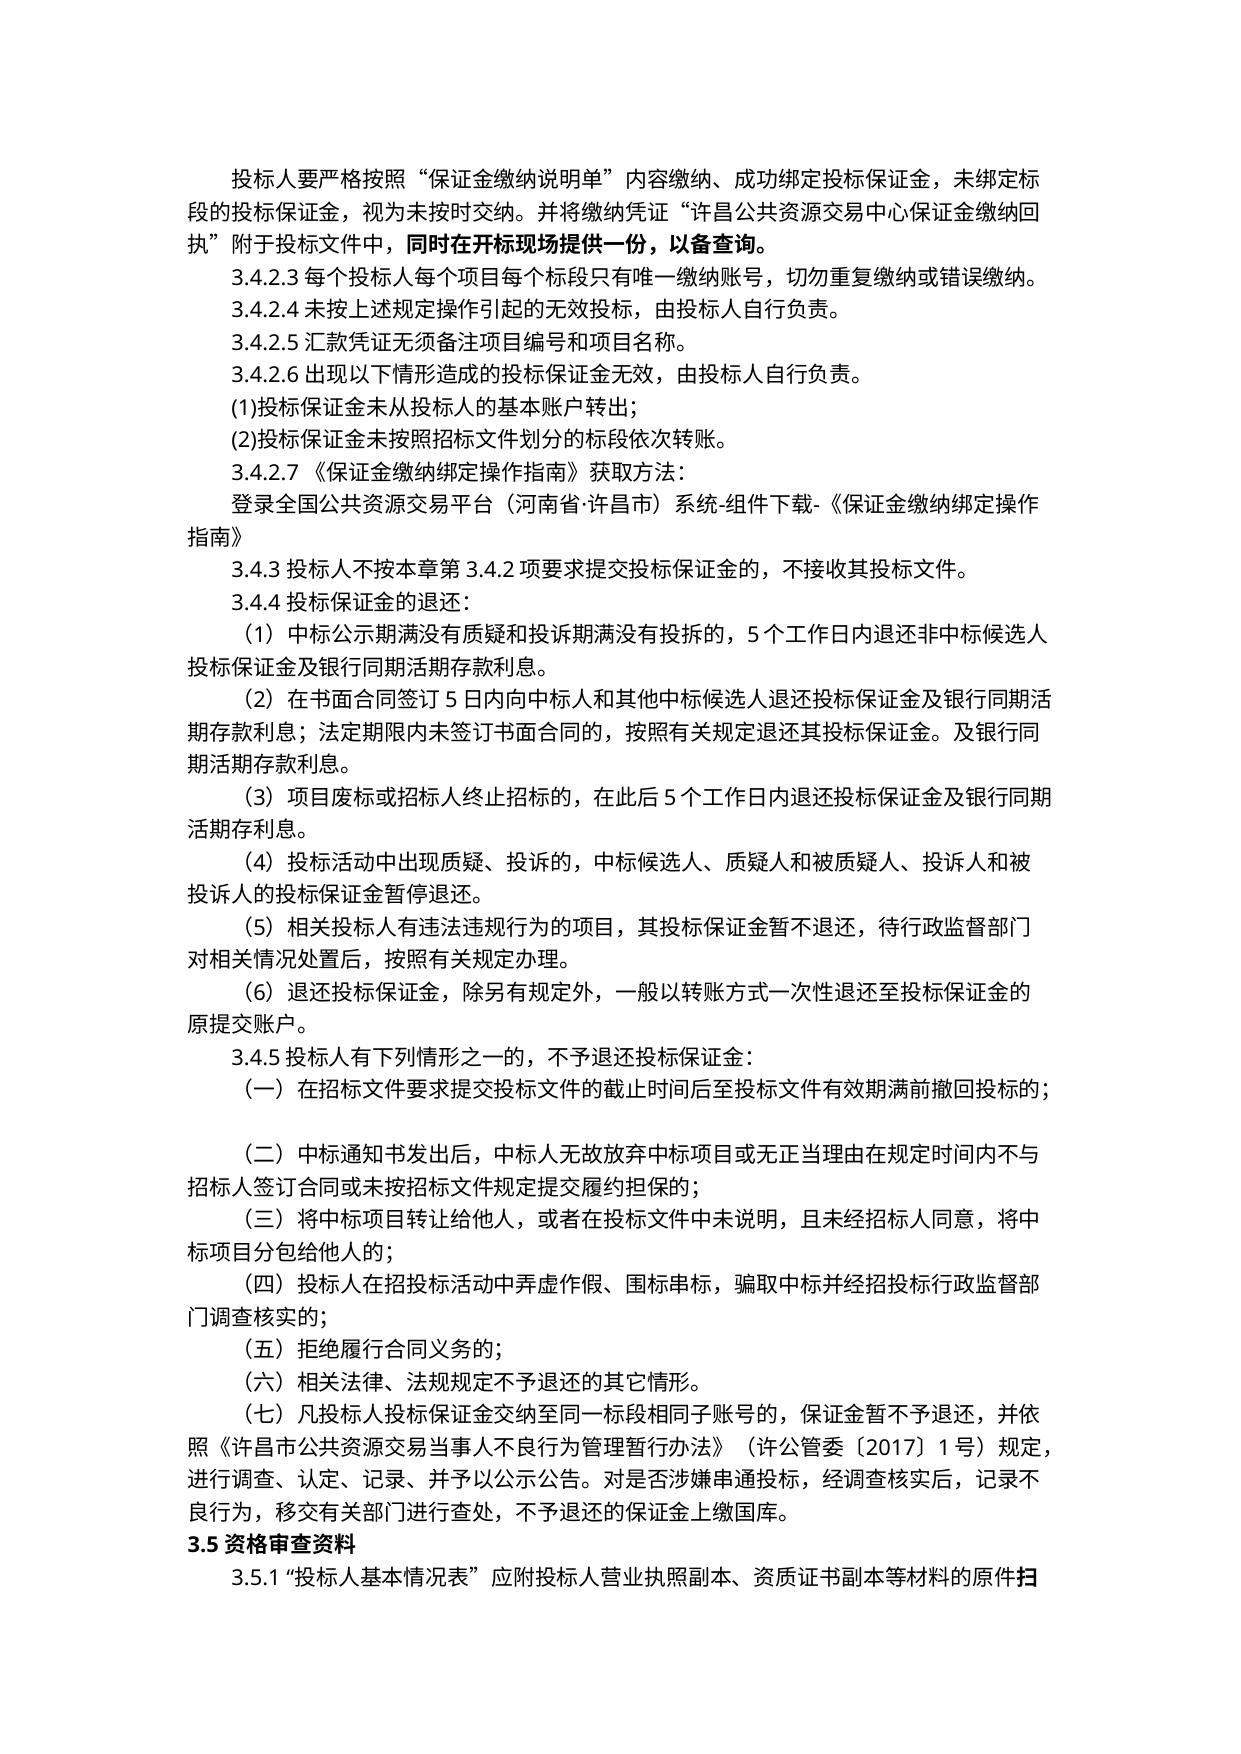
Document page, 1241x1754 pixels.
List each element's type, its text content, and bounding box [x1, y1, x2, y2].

text 3.5 资格审查资料 [187, 1527, 1053, 1559]
text 投标人要严格按照“保证金缴纳说明单”内容缴纳、成功绑定投标保证金，未绑定标段的投标保证金，视为未按时交纳。并将缴纳凭证“许昌公共资源交易中心保证金缴纳回执”附于投标文件中，同时在开标现场提供一份，以备查询。 [187, 162, 1053, 259]
text 3.4.2.5 汇款凭证无须备注项目编号和项目名称。 [187, 324, 1053, 357]
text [187, 1559, 1053, 1592]
text （1）中标公示期满没有质疑和投诉期满没有投拆的，5个工作日内退还非中标候选人投标保证金及银行同期活期存款利息。 [187, 617, 1053, 682]
text 3.4.5投标人有下列情形之一的，不予退还投标保证金： [187, 1039, 1053, 1072]
text 3.4.3 投标人不按本章第3.4.2项要求提交投标保证金的，不接收其投标文件。 [187, 552, 1053, 584]
text （四）投标人在招投标活动中弄虚作假、围标串标，骗取中标并经招投标行政监督部门调查核实的； [187, 1267, 1053, 1332]
text （一）在招标文件要求提交投标文件的截止时间后至投标文件有效期满前撤回投标的； [187, 1072, 1053, 1137]
text （2）在书面合同签订5日内向中标人和其他中标候选人退还投标保证金及银行同期活期存款利息；法定期限内未签订书面合同的，按照有关规定退还其投标保证金。及银行同期活期存款利息。 [187, 682, 1053, 779]
text （6）退还投标保证金，除另有规定外，一般以转账方式一次性退还至投标保证金的原提交账户。 [187, 974, 1053, 1039]
text 3.4.4 投标保证金的退还： [187, 584, 1053, 617]
text 3.4.2.6 出现以下情形造成的投标保证金无效，由投标人自行负责。 [187, 357, 1053, 389]
text （六）相关法律、法规规定不予退还的其它情形。 [187, 1364, 1053, 1397]
text (1)投标保证金未从投标人的基本账户转出； [187, 389, 1053, 422]
text 3.4.2.7 《保证金缴纳绑定操作指南》获取方法： [187, 454, 1053, 487]
text （4）投标活动中出现质疑、投诉的，中标候选人、质疑人和被质疑人、投诉人和被投诉人的投标保证金暂停退还。 [187, 844, 1053, 909]
text （3）项目废标或招标人终止招标的，在此后5个工作日内退还投标保证金及银行同期活期存利息。 [187, 779, 1053, 844]
text （二）中标通知书发出后，中标人无故放弃中标项目或无正当理由在规定时间内不与招标人签订合同或未按招标文件规定提交履约担保的； [187, 1137, 1053, 1202]
text （七）凡投标人投标保证金交纳至同一标段相同子账号的，保证金暂不予退还，并依照《许昌市公共资源交易当事人不良行为管理暂行办法》（许公管委〔2017〕1号）规定，进行调查、认定、记录、并予以公示公告。对是否涉嫌串通投标，经调查核实后，记录不良行为，移交有关部门进行查处，不予退还的保证金上缴国库。 [187, 1397, 1053, 1527]
text (2)投标保证金未按照招标文件划分的标段依次转账。 [187, 422, 1053, 454]
text 登录全国公共资源交易平台（河南省·许昌市）系统-组件下载-《保证金缴纳绑定操作指南》 [187, 487, 1053, 552]
text 3.4.2.4 未按上述规定操作引起的无效投标，由投标人自行负责。 [187, 292, 1053, 324]
text 3.4.2.3 每个投标人每个项目每个标段只有唯一缴纳账号，切勿重复缴纳或错误缴纳。 [187, 259, 1053, 292]
text （5）相关投标人有违法违规行为的项目，其投标保证金暂不退还，待行政监督部门对相关情况处置后，按照有关规定办理。 [187, 909, 1053, 974]
text （三）将中标项目转让给他人，或者在投标文件中未说明，且未经招标人同意，将中标项目分包给他人的； [187, 1202, 1053, 1267]
text （五）拒绝履行合同义务的； [187, 1332, 1053, 1364]
